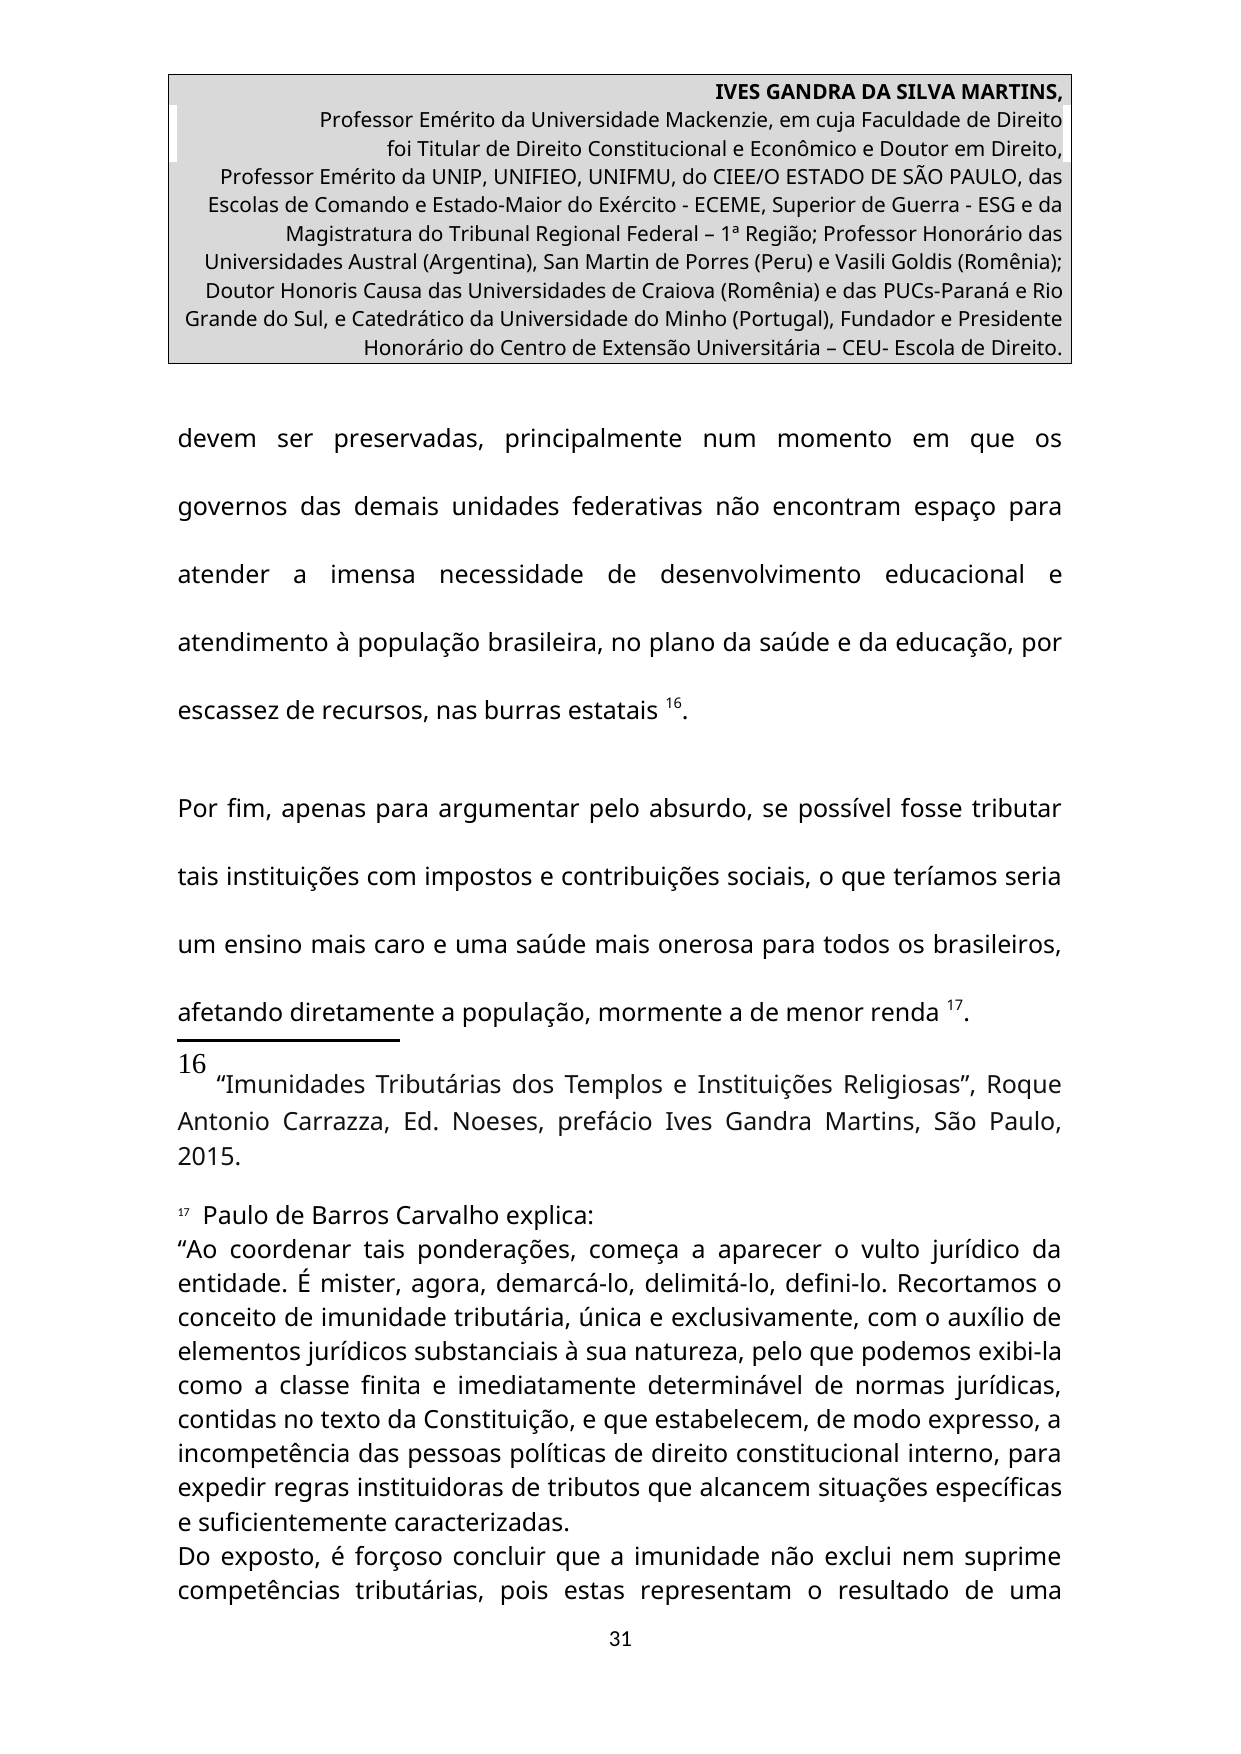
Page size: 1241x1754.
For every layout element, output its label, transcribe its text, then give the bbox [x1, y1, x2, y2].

text Por fim, apenas para argumentar pelo absurdo, se possível fosse tributar tais instituições com impostos e contribuições sociais, o que teríamos seria um ensino mais caro e uma saúde mais onerosa para todos os brasileiros, afetando diretamente a população, mormente a de menor renda . [177, 790, 1063, 1029]
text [177, 420, 1063, 727]
